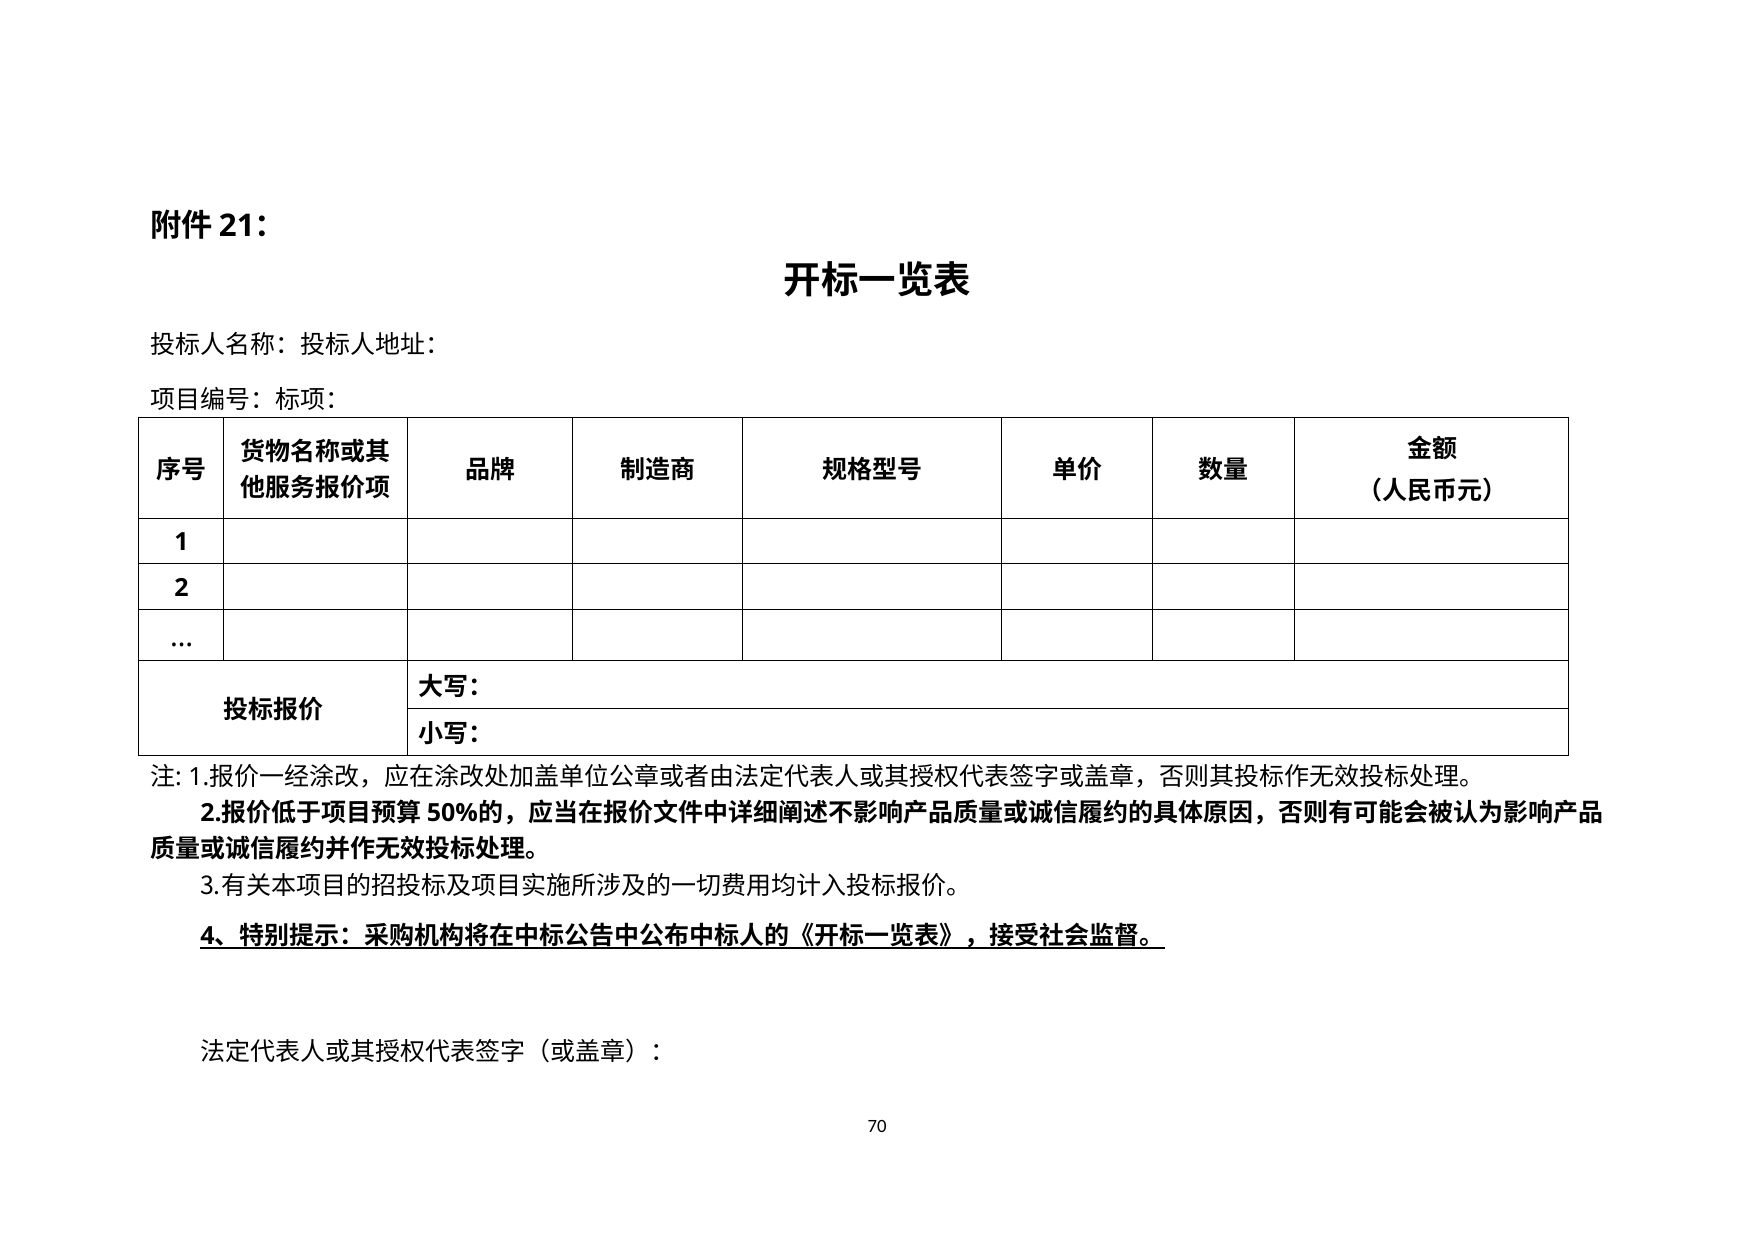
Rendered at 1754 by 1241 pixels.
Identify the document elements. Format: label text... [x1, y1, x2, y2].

table_cell [1295, 564, 1568, 609]
table_cell [1295, 519, 1568, 563]
table_cell [1002, 519, 1152, 563]
table_cell [1002, 564, 1152, 609]
text 法定代表人或其授权代表签字（或盖章）： [150, 1031, 1604, 1068]
table_cell [1153, 610, 1294, 660]
text 注: 1.报价一经涂改，应在涂改处加盖单位公章或者由法定代表人或其授权代表签字或盖章，否则其投标作无效投标处理。 [150, 756, 1604, 793]
table_cell [743, 564, 1001, 609]
table_cell [573, 610, 742, 660]
table_cell [408, 519, 572, 563]
table_cell [573, 564, 742, 609]
table_cell [224, 564, 407, 609]
table_header 货物名称或其他服务报价项 [224, 418, 407, 518]
table_header 序号 [139, 418, 223, 518]
table_cell … [139, 610, 223, 660]
table_header 单价 [1002, 418, 1152, 518]
table_cell 投标报价 [139, 661, 407, 755]
table_cell [1002, 610, 1152, 660]
table_cell 2 [139, 564, 223, 609]
table_cell [408, 610, 572, 660]
table_cell [224, 610, 407, 660]
table_cell [743, 519, 1001, 563]
table_cell [573, 519, 742, 563]
table_cell 大写： [408, 661, 1568, 708]
text 开标一览表 [150, 250, 1604, 305]
text 2.报价低于项目预算50%的，应当在报价文件中详细阐述不影响产品质量或诚信履约的具体原因，否则有可能会被认为影响产品质量或诚信履约并作无效投标处理。 [150, 793, 1604, 865]
table_cell 小写： [408, 709, 1568, 755]
table_header 金额 （人民币元） [1295, 418, 1568, 518]
table_header 制造商 [573, 418, 742, 518]
table_cell [1153, 564, 1294, 609]
table_header 规格型号 [743, 418, 1001, 518]
text 项目编号：标项： [150, 375, 1604, 417]
table_header 数量 [1153, 418, 1294, 518]
table_cell 1 [139, 519, 223, 563]
text 3.有关本项目的招投标及项目实施所涉及的一切费用均计入投标报价。 [200, 865, 1604, 901]
table_cell [1295, 610, 1568, 660]
table_cell [408, 564, 572, 609]
table_cell [224, 519, 407, 563]
text 投标人名称：投标人地址： [150, 310, 1604, 375]
table_header 品牌 [408, 418, 572, 518]
table_cell [743, 610, 1001, 660]
table_cell [1153, 519, 1294, 563]
text 附件21： [150, 200, 1604, 245]
text 4、特别提示：采购机构将在中标公告中公布中标人的《开标一览表》，接受社会监督。 [150, 901, 1604, 966]
